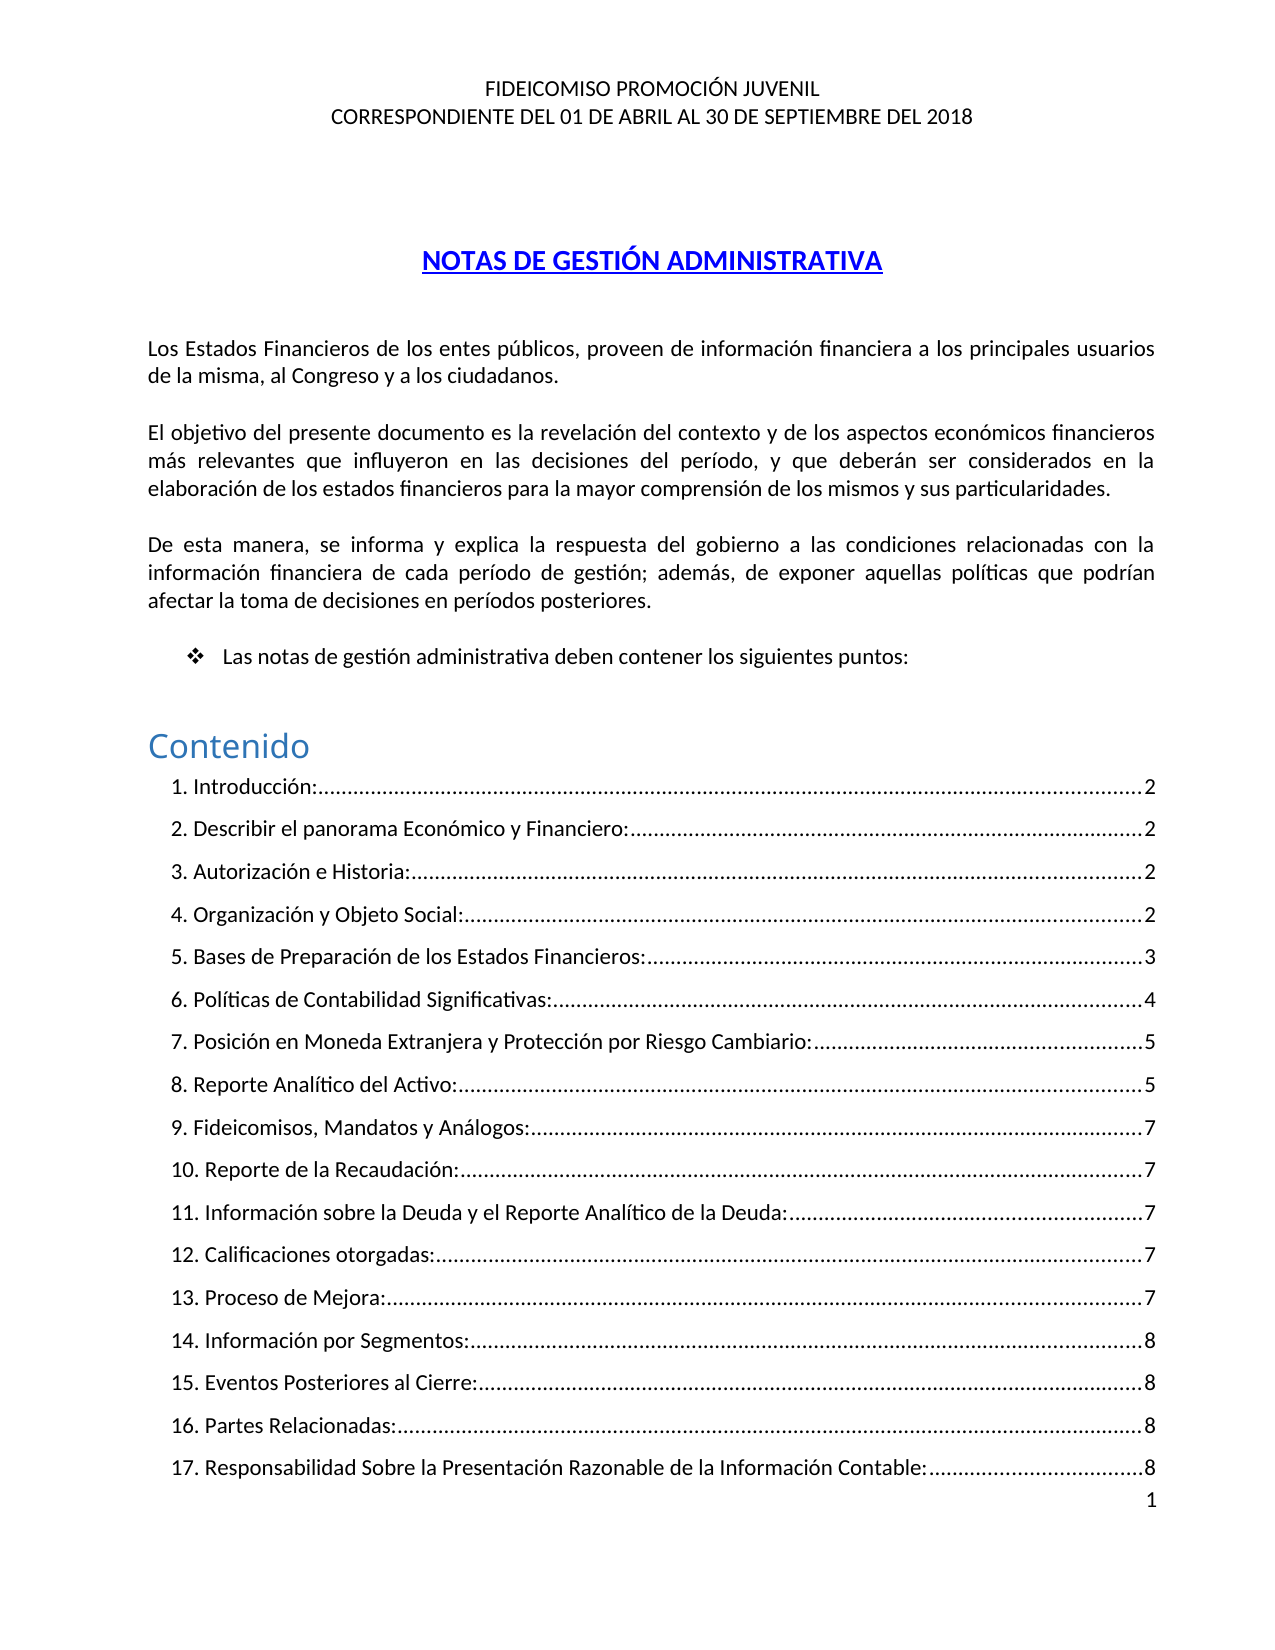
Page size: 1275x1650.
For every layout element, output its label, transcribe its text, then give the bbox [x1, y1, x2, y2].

text El objetivo del presente documento es la revelación del contexto y de los aspectos económicos financieros más relevantes que influyeron en las decisiones del período, y que deberán ser considerados en la elaboración de los estados financieros para la mayor comprensión de los mismos y sus particularidades. [148, 418, 1157, 502]
list Las notas de gestión administrativa deben contener los siguientes puntos: [185, 642, 1157, 670]
text NOTAS DE GESTIÓN ADMINISTRATIVA [148, 242, 1157, 278]
text De esta manera, se informa y explica la respuesta del gobierno a las condiciones relacionadas con la información financiera de cada período de gestión; además, de exponer aquellas políticas que podrían afectar la toma de decisiones en períodos posteriores. [148, 530, 1157, 614]
text Los Estados Financieros de los entes públicos, proveen de información financiera a los principales usuarios de la misma, al Congreso y a los ciudadanos. [148, 334, 1157, 390]
